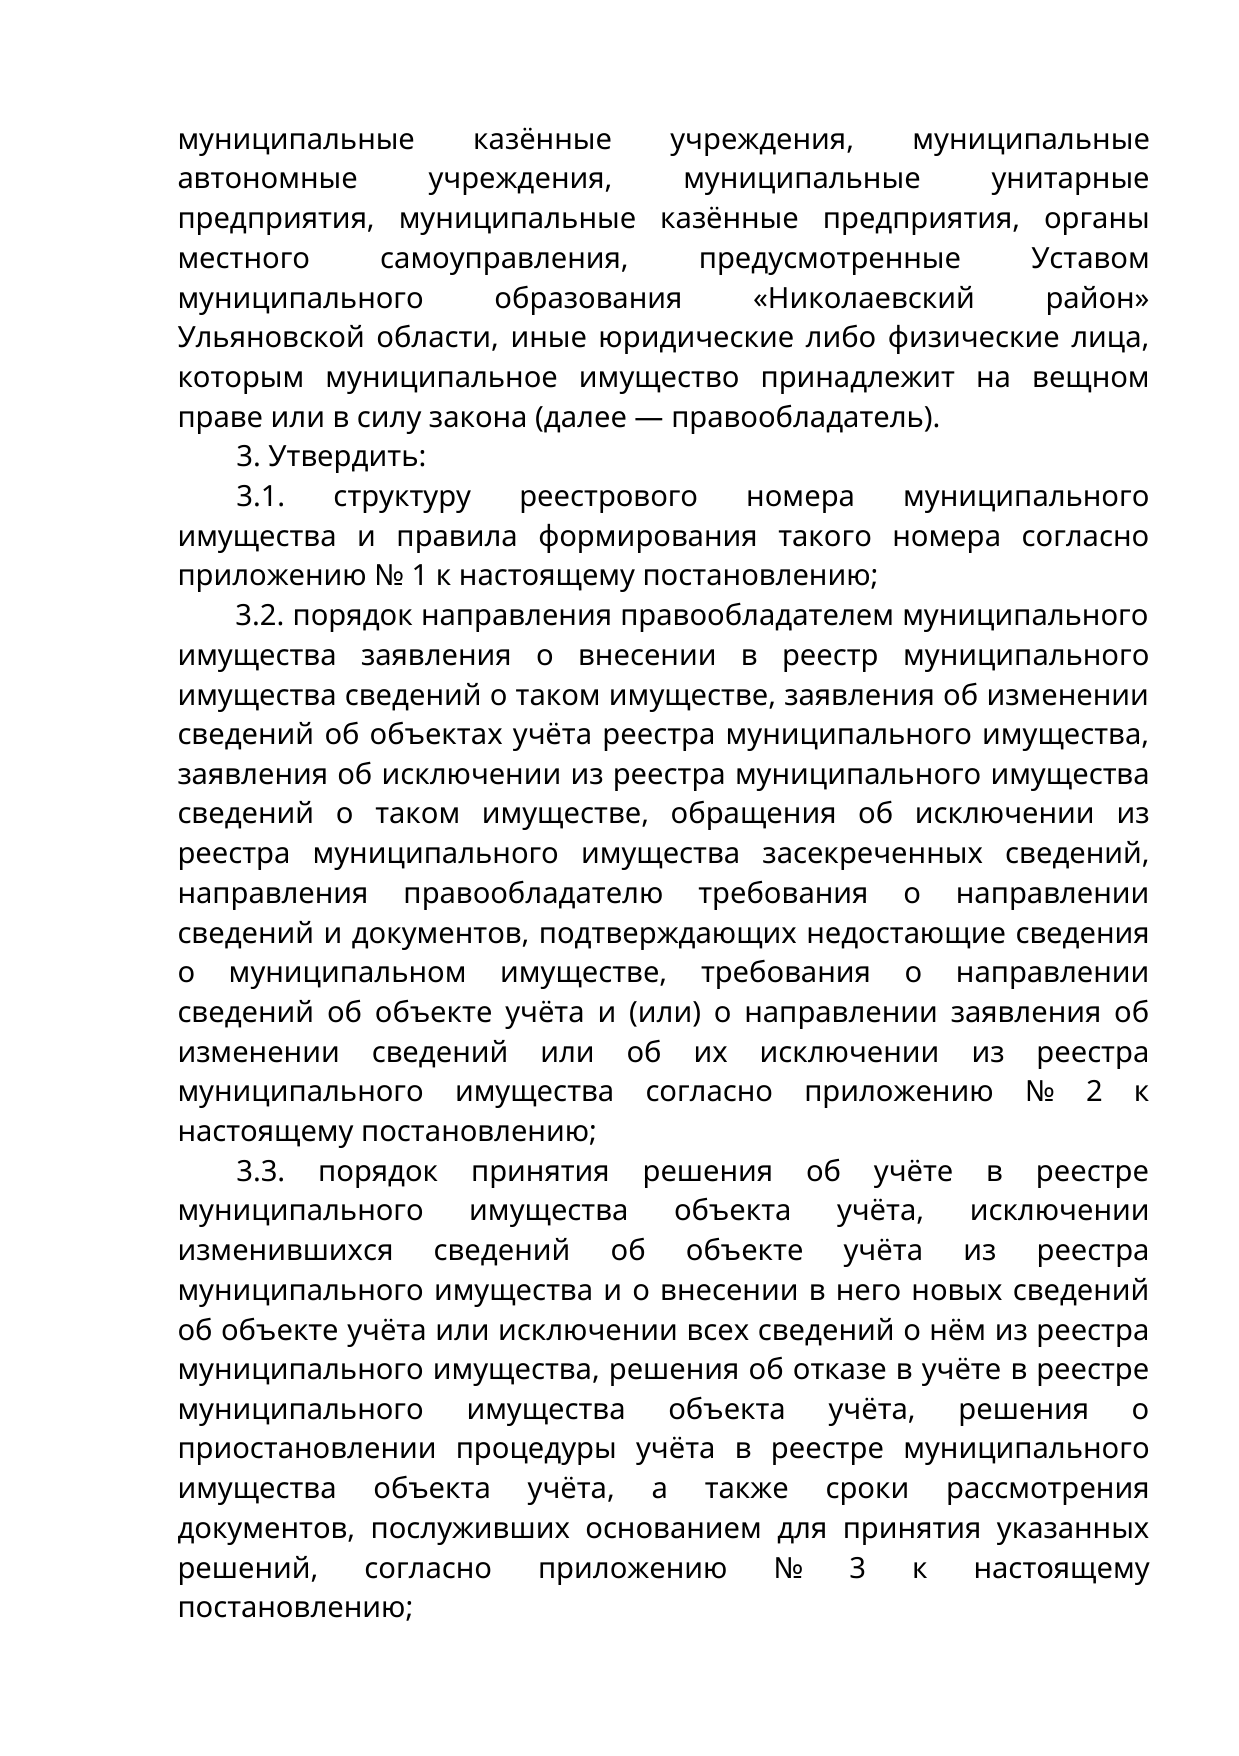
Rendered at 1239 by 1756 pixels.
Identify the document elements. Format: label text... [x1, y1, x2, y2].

text 3.3. порядок принятия решения об учёте в реестре муниципального имущества объекта учёта, исключении изменившихся сведений об объекте учёта из реестра муниципального имущества и о внесении в него новых сведений об объекте учёта или исключении всех сведений о нём из реестра муниципального имущества, решения об отказе в учёте в реестре муниципального имущества объекта учёта, решения о приостановлении процедуры учёта в реестре муниципального имущества объекта учёта, а также сроки рассмотрения документов, послуживших основанием для принятия указанных решений, согласно приложению № 3 к настоящему постановлению; [177, 1150, 1150, 1626]
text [177, 118, 1150, 436]
text 3.2. порядок направления правообладателем муниципального имущества заявления о внесении в реестр муниципального имущества сведений о таком имуществе, заявления об изменении сведений об объектах учёта реестра муниципального имущества, заявления об исключении из реестра муниципального имущества сведений о таком имуществе, обращения об исключении из реестра муниципального имущества засекреченных сведений, направления правообладателю требования о направлении сведений и документов, подтверждающих недостающие сведения о муниципальном имуществе, требования о направлении сведений об объекте учёта и (или) о направлении заявления об изменении сведений или об их исключении из реестра муниципального имущества согласно приложению № 2 к настоящему постановлению; [177, 594, 1150, 1150]
text 3.1. структуру реестрового номера муниципального имущества и правила формирования такого номера согласно приложению № 1 к настоящему постановлению; [177, 475, 1150, 594]
text 3. Утвердить: [177, 436, 1150, 475]
